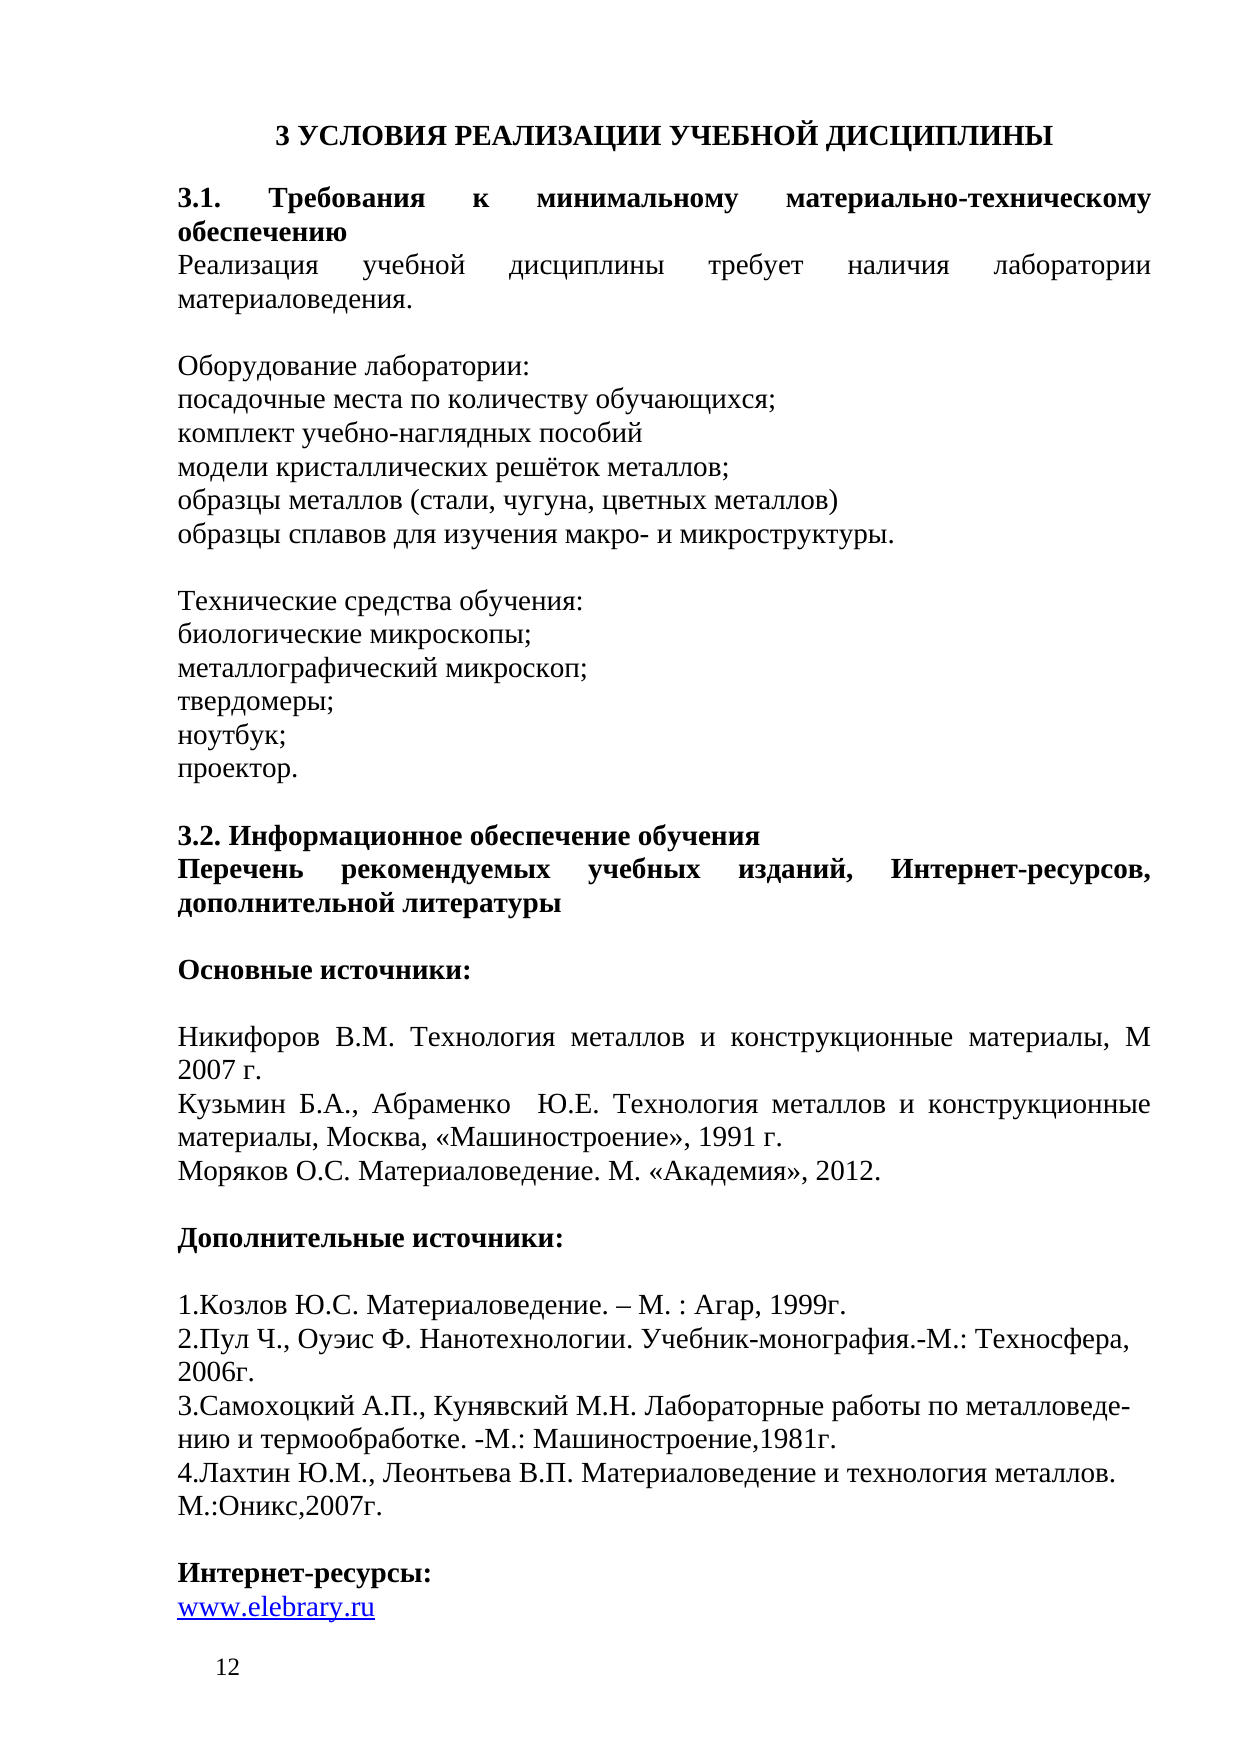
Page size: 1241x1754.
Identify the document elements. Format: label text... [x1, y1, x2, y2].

text 1.Козлов Ю.С. Материаловедение. – М. : Агар, 1999г. [177, 1287, 1152, 1321]
text комплект учебно-наглядных пособий [177, 415, 1152, 449]
text образцы сплавов для изучения макро- и микроструктуры. [177, 516, 1152, 549]
text нию и термообработке. -М.: Машиностроение,1981г. [177, 1421, 1152, 1455]
text модели кристаллических решёток металлов; [177, 449, 1152, 482]
text www.elebrary.ru [177, 1589, 1152, 1623]
text 4.Лахтин Ю.М., Леонтьева В.П. Материаловедение и технология металлов. [177, 1455, 1152, 1488]
text Основные источники: [177, 952, 1152, 985]
text Кузьмин Б.А., Абраменко Ю.Е. Технология металлов и конструкционные материалы, Москва, «Машиностроение», 1991 г. [177, 1086, 1152, 1153]
text 2.Пул Ч., Оуэис Ф. Нанотехнологии. Учебник-монография.-М.: Техносфера, [177, 1321, 1152, 1354]
text 3.1. Требования к минимальному материально-техническому обеспечению [177, 180, 1152, 247]
text Оборудование лаборатории: [177, 348, 1152, 382]
text металлографический микроскоп; [177, 650, 1152, 683]
text Технические средства обучения: [177, 583, 1152, 616]
text 3 условия реализации УЧЕБНОЙ дисциплины [177, 118, 1152, 152]
text Перечень рекомендуемых учебных изданий, Интернет-ресурсов, дополнительной литературы [177, 851, 1152, 918]
text биологические микроскопы; [177, 616, 1152, 650]
text Дополнительные источники: [177, 1220, 1152, 1254]
text Реализация учебной дисциплины требует наличия лаборатории материаловедения. [177, 247, 1152, 314]
text М.:Оникс,2007г. [177, 1488, 1152, 1522]
text 3.Самохоцкий А.П., Кунявский М.Н. Лабораторные работы по металловеде- [177, 1388, 1152, 1421]
text посадочные места по количеству обучающихся; [177, 382, 1152, 415]
text проектор. [177, 751, 1152, 784]
text ноутбук; [177, 717, 1152, 751]
text 2006г. [177, 1354, 1152, 1388]
text 3.2. Информационное обеспечение обучения [177, 818, 1152, 851]
text Никифоров В.М. Технология металлов и конструкционные материалы, М 2007 г. [177, 1019, 1152, 1086]
text образцы металлов (стали, чугуна, цветных металлов) [177, 482, 1152, 516]
text Моряков О.С. Материаловедение. М. «Академия», 2012. [177, 1153, 1152, 1187]
text Интернет-ресурсы: [177, 1556, 1152, 1589]
text твердомеры; [177, 683, 1152, 717]
